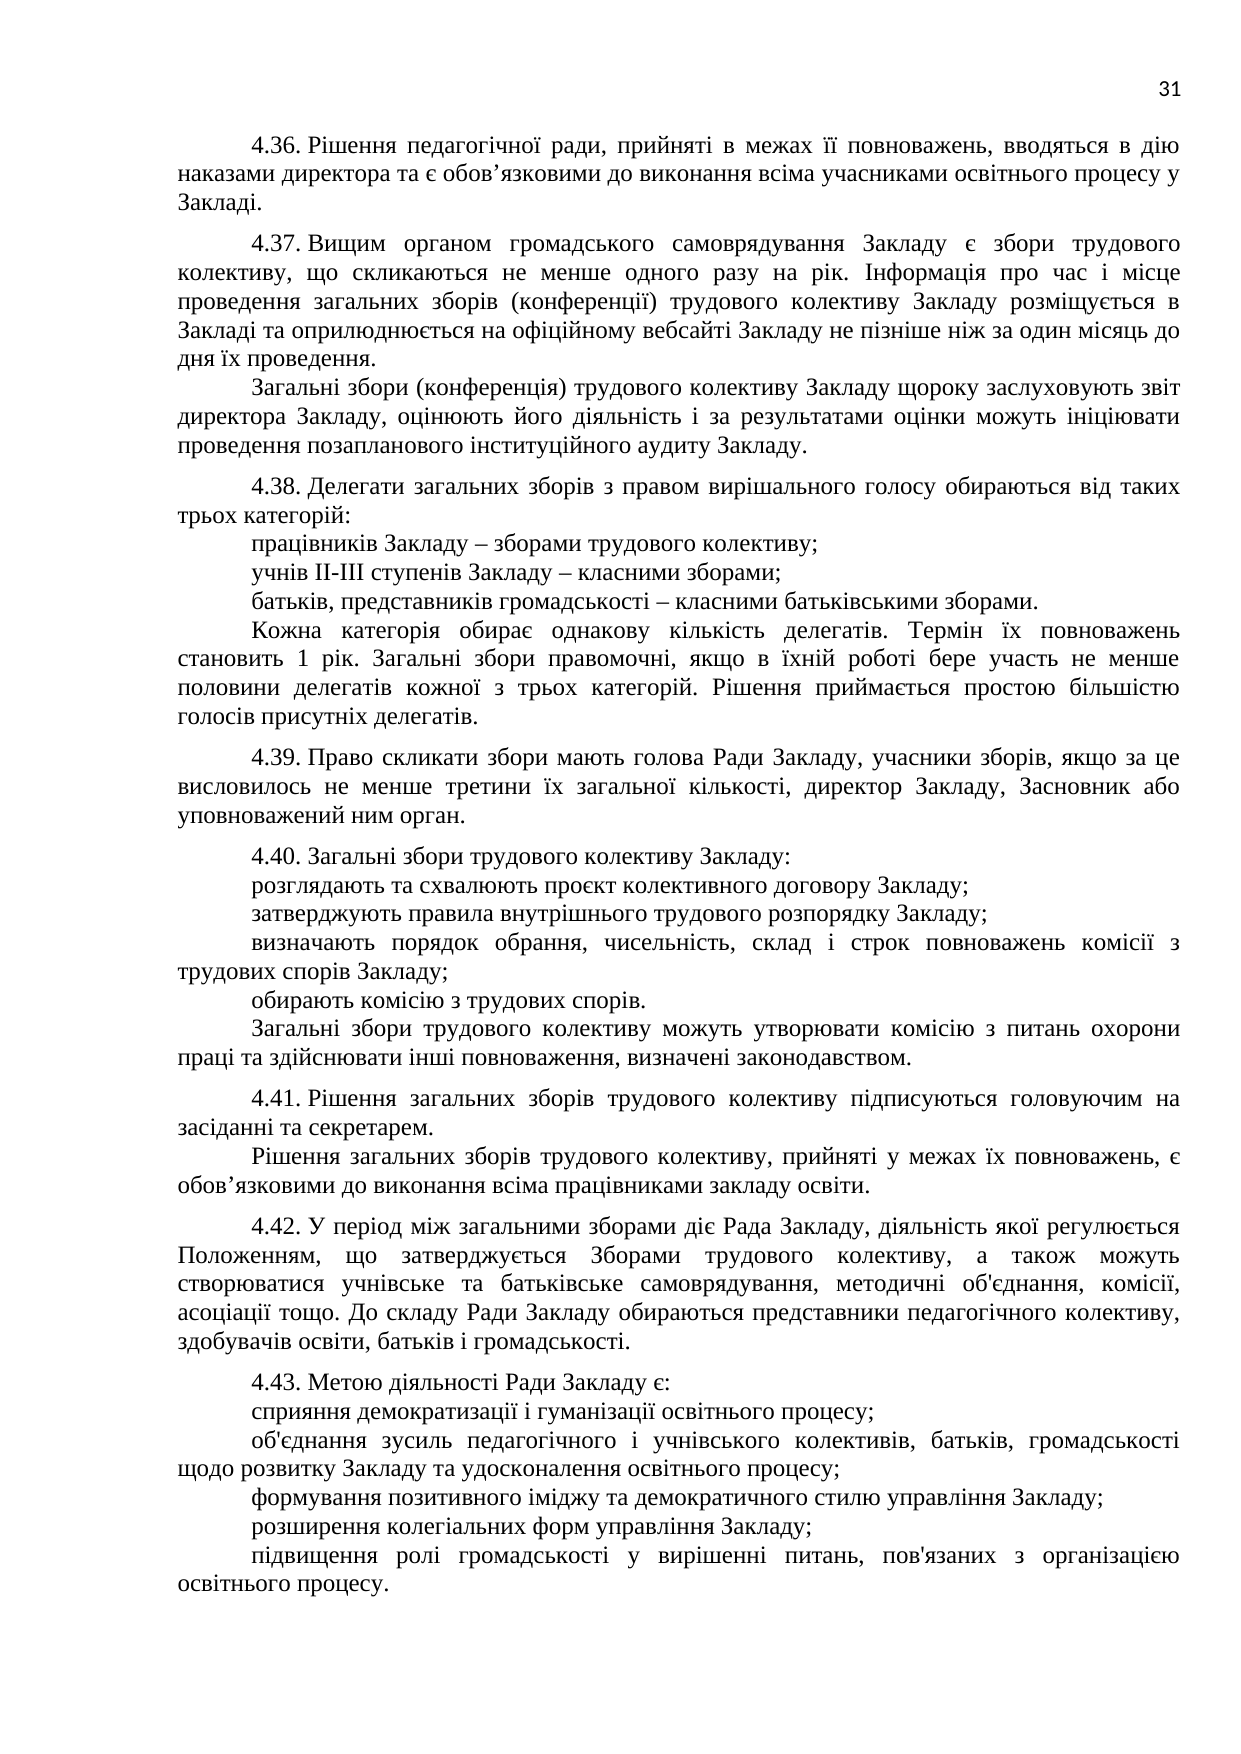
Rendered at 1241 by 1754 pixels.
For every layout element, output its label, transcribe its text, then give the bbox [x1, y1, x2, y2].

text підвищення ролі громадськості у вирішенні питань, пов'язаних з організацією освітнього процесу. [177, 1540, 1181, 1597]
text Кожна категорія обирає однакову кількість делегатів. Термін їх повноважень становить 1 рік. Загальні збори правомочні, якщо в їхній роботі бере участь не менше половини делегатів кожної з трьох категорій. Рішення приймається простою більшістю голосів присутніх делегатів. [177, 615, 1181, 730]
text 4.38. Делегати загальних зборів з правом вирішального голосу обираються від таких трьох категорій: [177, 471, 1181, 528]
text розширення колегіальних форм управління Закладу; [177, 1511, 1181, 1540]
text батьків, представників громадськості – класними батьківськими зборами. [177, 586, 1181, 615]
text Загальні збори (конференція) трудового колективу Закладу щороку заслуховують звіт директора Закладу, оцінюють його діяльність і за результатами оцінки можуть ініціювати проведення позапланового інституційного аудиту Закладу. [177, 372, 1181, 458]
text 4.40. Загальні збори трудового колективу Закладу: [177, 841, 1181, 870]
text розглядають та схвалюють проєкт колективного договору Закладу; [177, 870, 1181, 898]
text обирають комісію з трудових спорів. [177, 985, 1181, 1013]
text працівників Закладу – зборами трудового колективу; [177, 528, 1181, 557]
text 4.42. У період між загальними зборами діє Рада Закладу, діяльність якої регулюється Положенням, що затверджується Зборами трудового колективу, а також можуть створюватися учнівське та батьківське самоврядування, методичні об'єднання, комісії, асоціації тощо. До складу Ради Закладу обираються представники педагогічного колективу, здобувачів освіти, батьків і громадськості. [177, 1211, 1181, 1355]
text 4.43. Метою діяльності Ради Закладу є: [177, 1367, 1181, 1396]
text формування позитивного іміджу та демократичного стилю управління Закладу; [177, 1482, 1181, 1511]
text учнів ІІ-ІІІ ступенів Закладу – класними зборами; [177, 557, 1181, 586]
text визначають порядок обрання, чисельність, склад і строк повноважень комісії з трудових спорів Закладу; [177, 927, 1181, 985]
text 4.39. Право скликати збори мають голова Ради Закладу, учасники зборів, якщо за це висловилось не менше третини їх загальної кількості, директор Закладу, Засновник або уповноважений ним орган. [177, 742, 1181, 828]
text 4.41. Рішення загальних зборів трудового колективу підписуються головуючим на засіданні та секретарем. [177, 1083, 1181, 1141]
text затверджують правила внутрішнього трудового розпорядку Закладу; [177, 898, 1181, 927]
text об'єднання зусиль педагогічного і учнівського колективів, батьків, громадськості щодо розвитку Закладу та удосконалення освітнього процесу; [177, 1425, 1181, 1482]
text 4.36. Рішення педагогічної ради, прийняті в межах її повноважень, вводяться в дію наказами директора та є обов’язковими до виконання всіма учасниками освітнього процесу у Закладі. [177, 130, 1181, 216]
text Рішення загальних зборів трудового колективу, прийняті у межах їх повноважень, є обов’язковими до виконання всіма працівниками закладу освіти. [177, 1141, 1181, 1198]
text 4.37. Вищим органом громадського самоврядування Закладу є збори трудового колективу, що скликаються не менше одного разу на рік. Інформація про час і місце проведення загальних зборів (конференції) трудового колективу Закладу розміщується в Закладі та оприлюднюється на офіційному вебсайті Закладу не пізніше ніж за один місяць до дня їх проведення. [177, 228, 1181, 372]
text сприяння демократизації і гуманізації освітнього процесу; [177, 1396, 1181, 1425]
text Загальні збори трудового колективу можуть утворювати комісію з питань охорони праці та здійснювати інші повноваження, визначені законодавством. [177, 1013, 1181, 1071]
